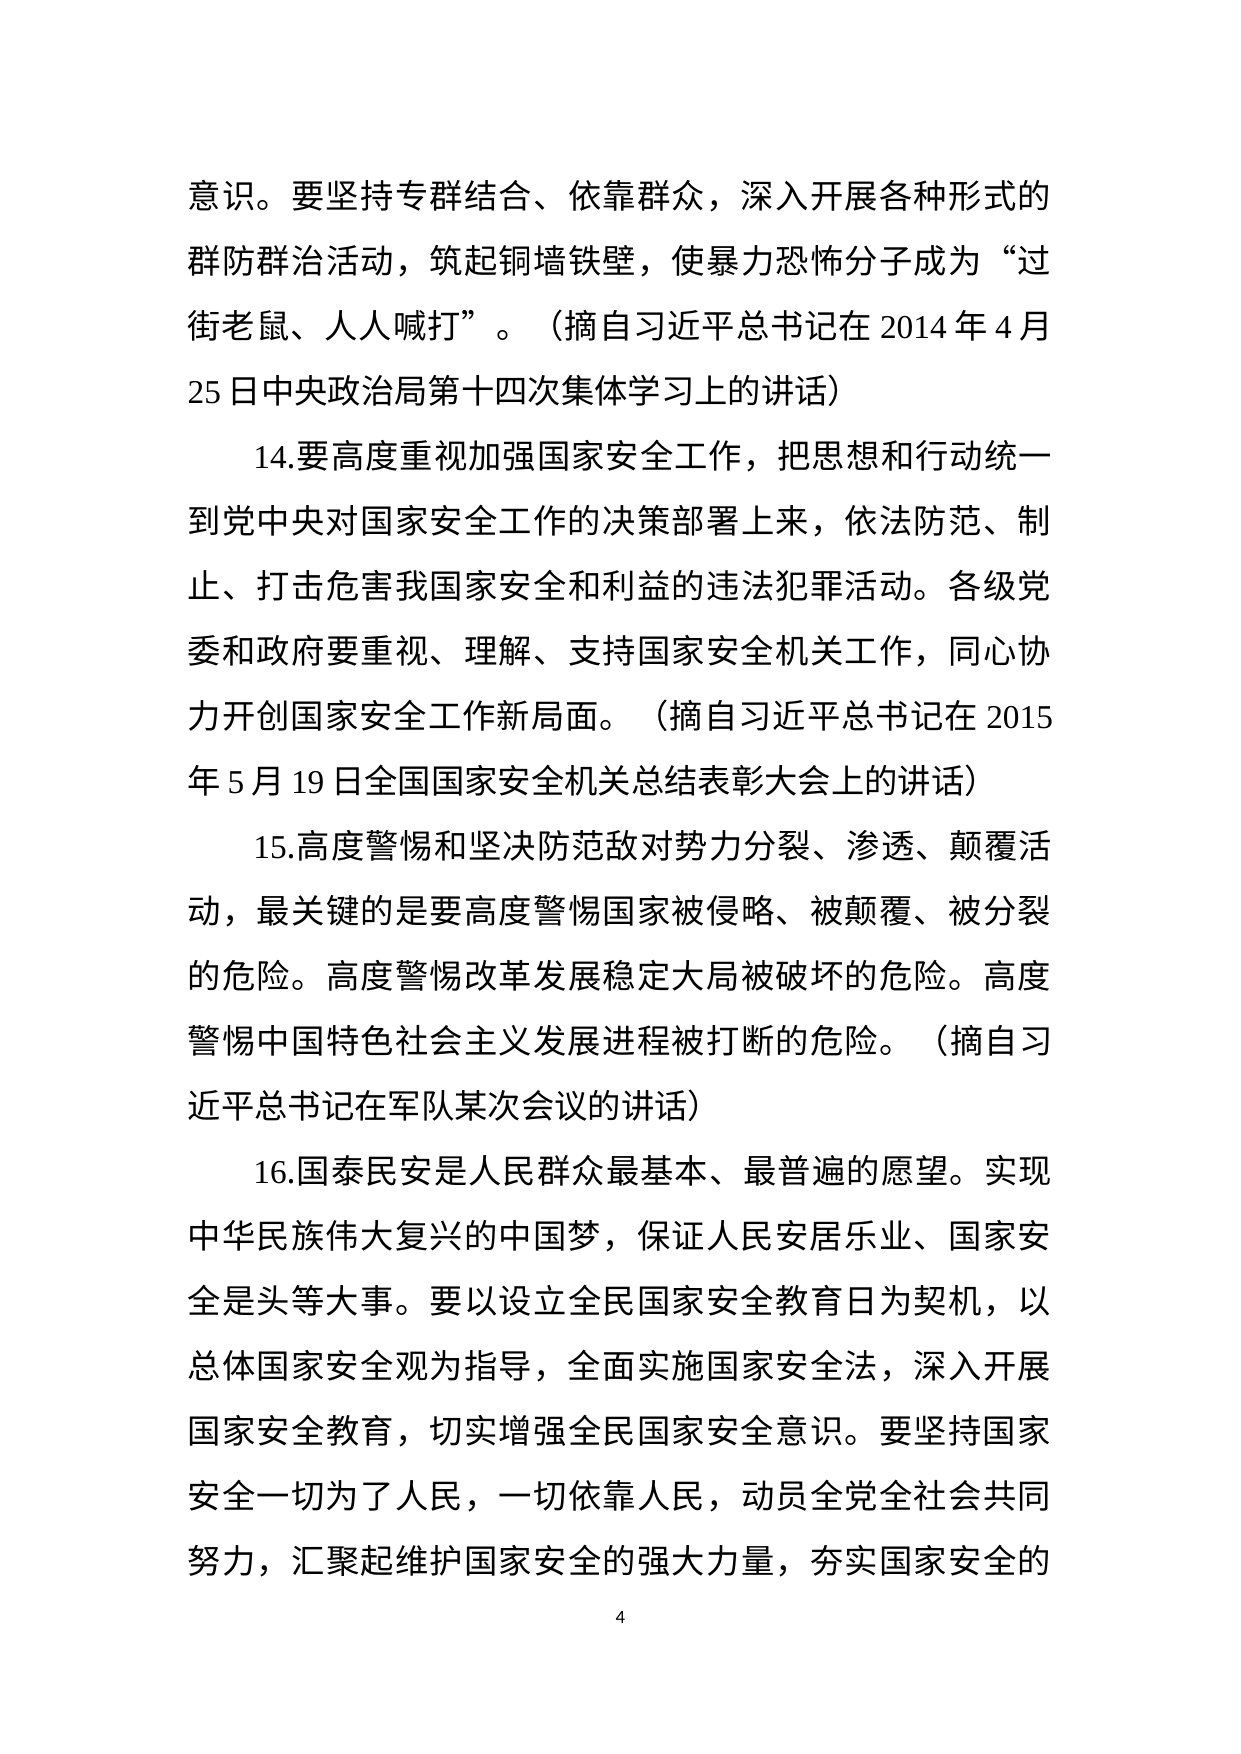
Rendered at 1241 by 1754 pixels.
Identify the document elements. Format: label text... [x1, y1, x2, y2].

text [187, 162, 1053, 422]
text 14.要高度重视加强国家安全工作，把思想和行动统一到党中央对国家安全工作的决策部署上来，依法防范、制止、打击危害我国家安全和利益的违法犯罪活动。各级党委和政府要重视、理解、支持国家安全机关工作，同心协力开创国家安全工作新局面。（摘自习近平总书记在2015年5月19日全国国家安全机关总结表彰大会上的讲话） [187, 422, 1053, 812]
text 15.高度警惕和坚决防范敌对势力分裂、渗透、颠覆活动，最关键的是要高度警惕国家被侵略、被颠覆、被分裂的危险。高度警惕改革发展稳定大局被破坏的危险。高度警惕中国特色社会主义发展进程被打断的危险。（摘自习近平总书记在军队某次会议的讲话） [187, 812, 1053, 1137]
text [187, 1137, 1053, 1592]
